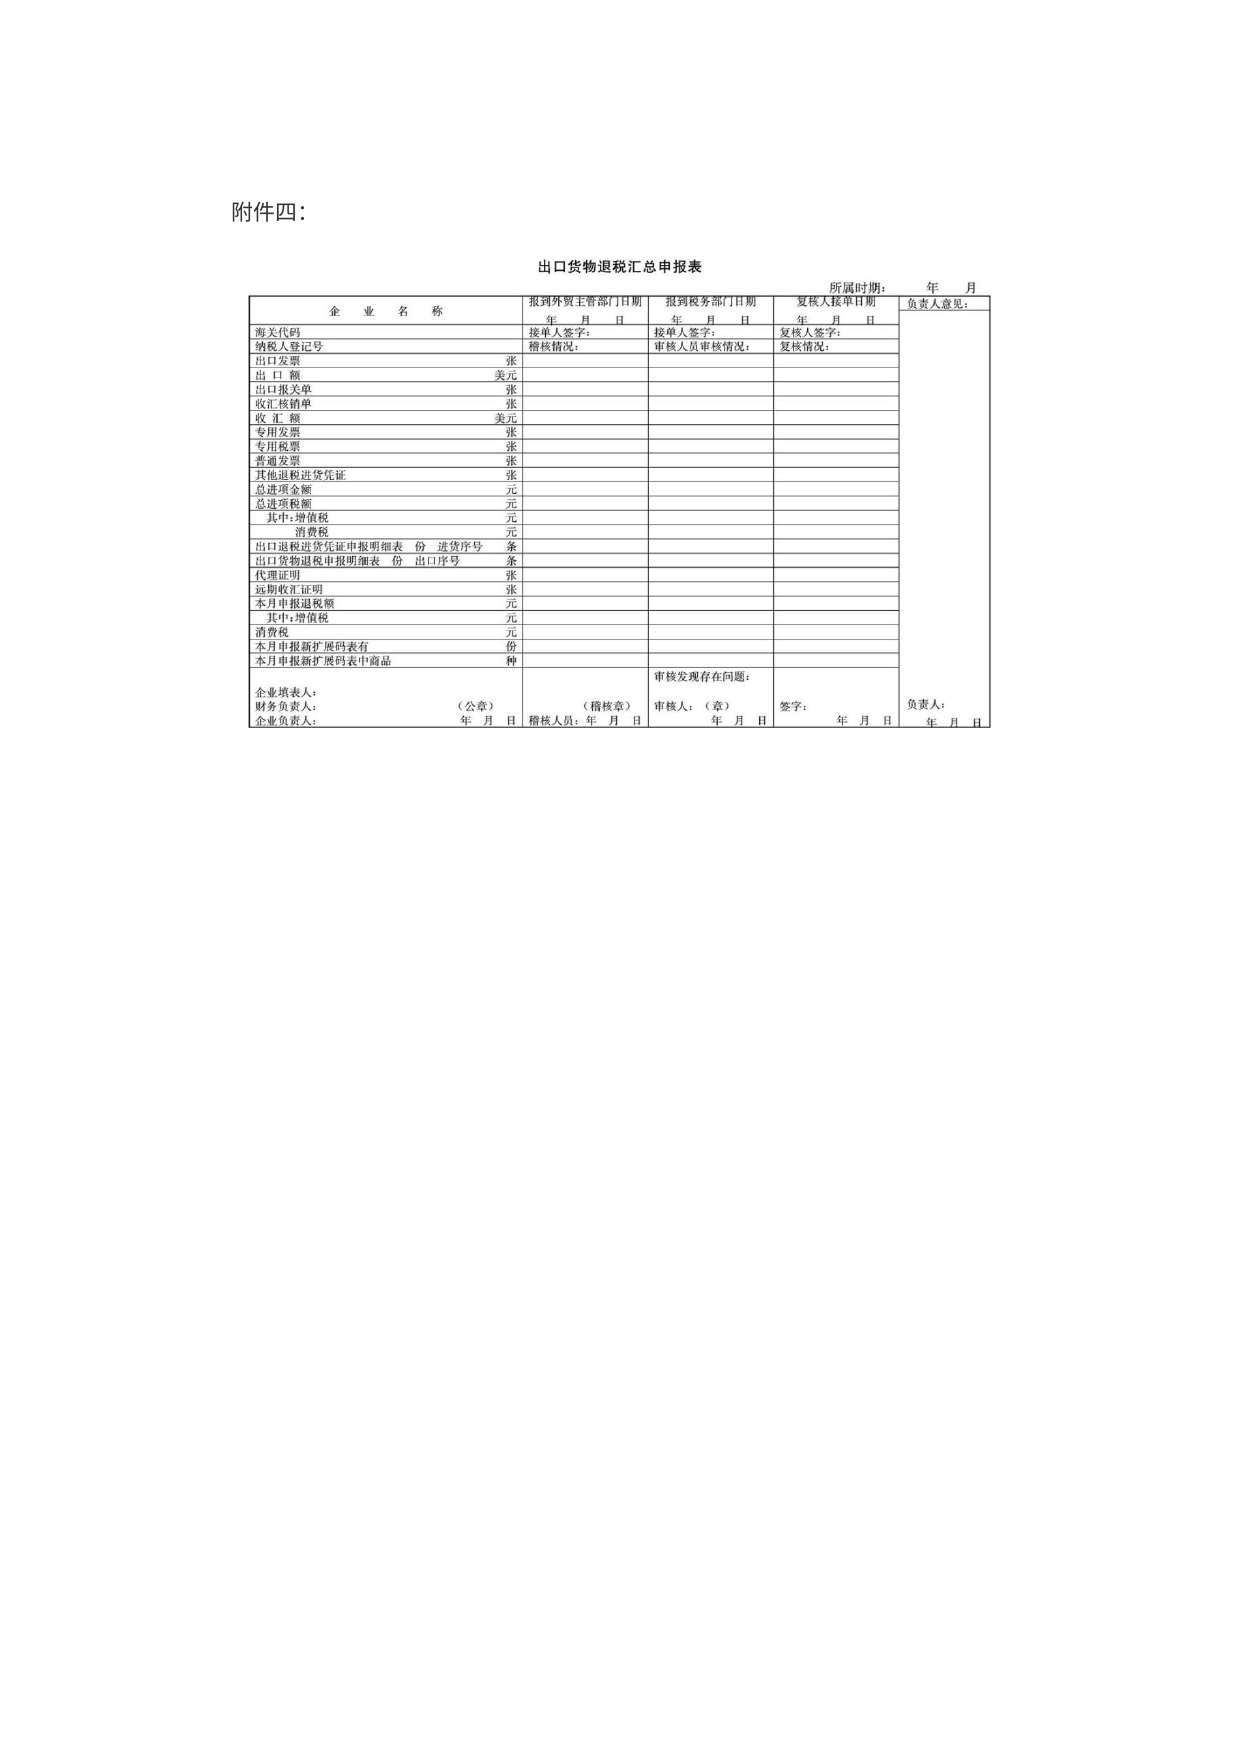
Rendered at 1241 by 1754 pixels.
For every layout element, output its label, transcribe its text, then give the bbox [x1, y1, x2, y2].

picture [248, 259, 993, 728]
text 附件四： [187, 194, 1053, 227]
